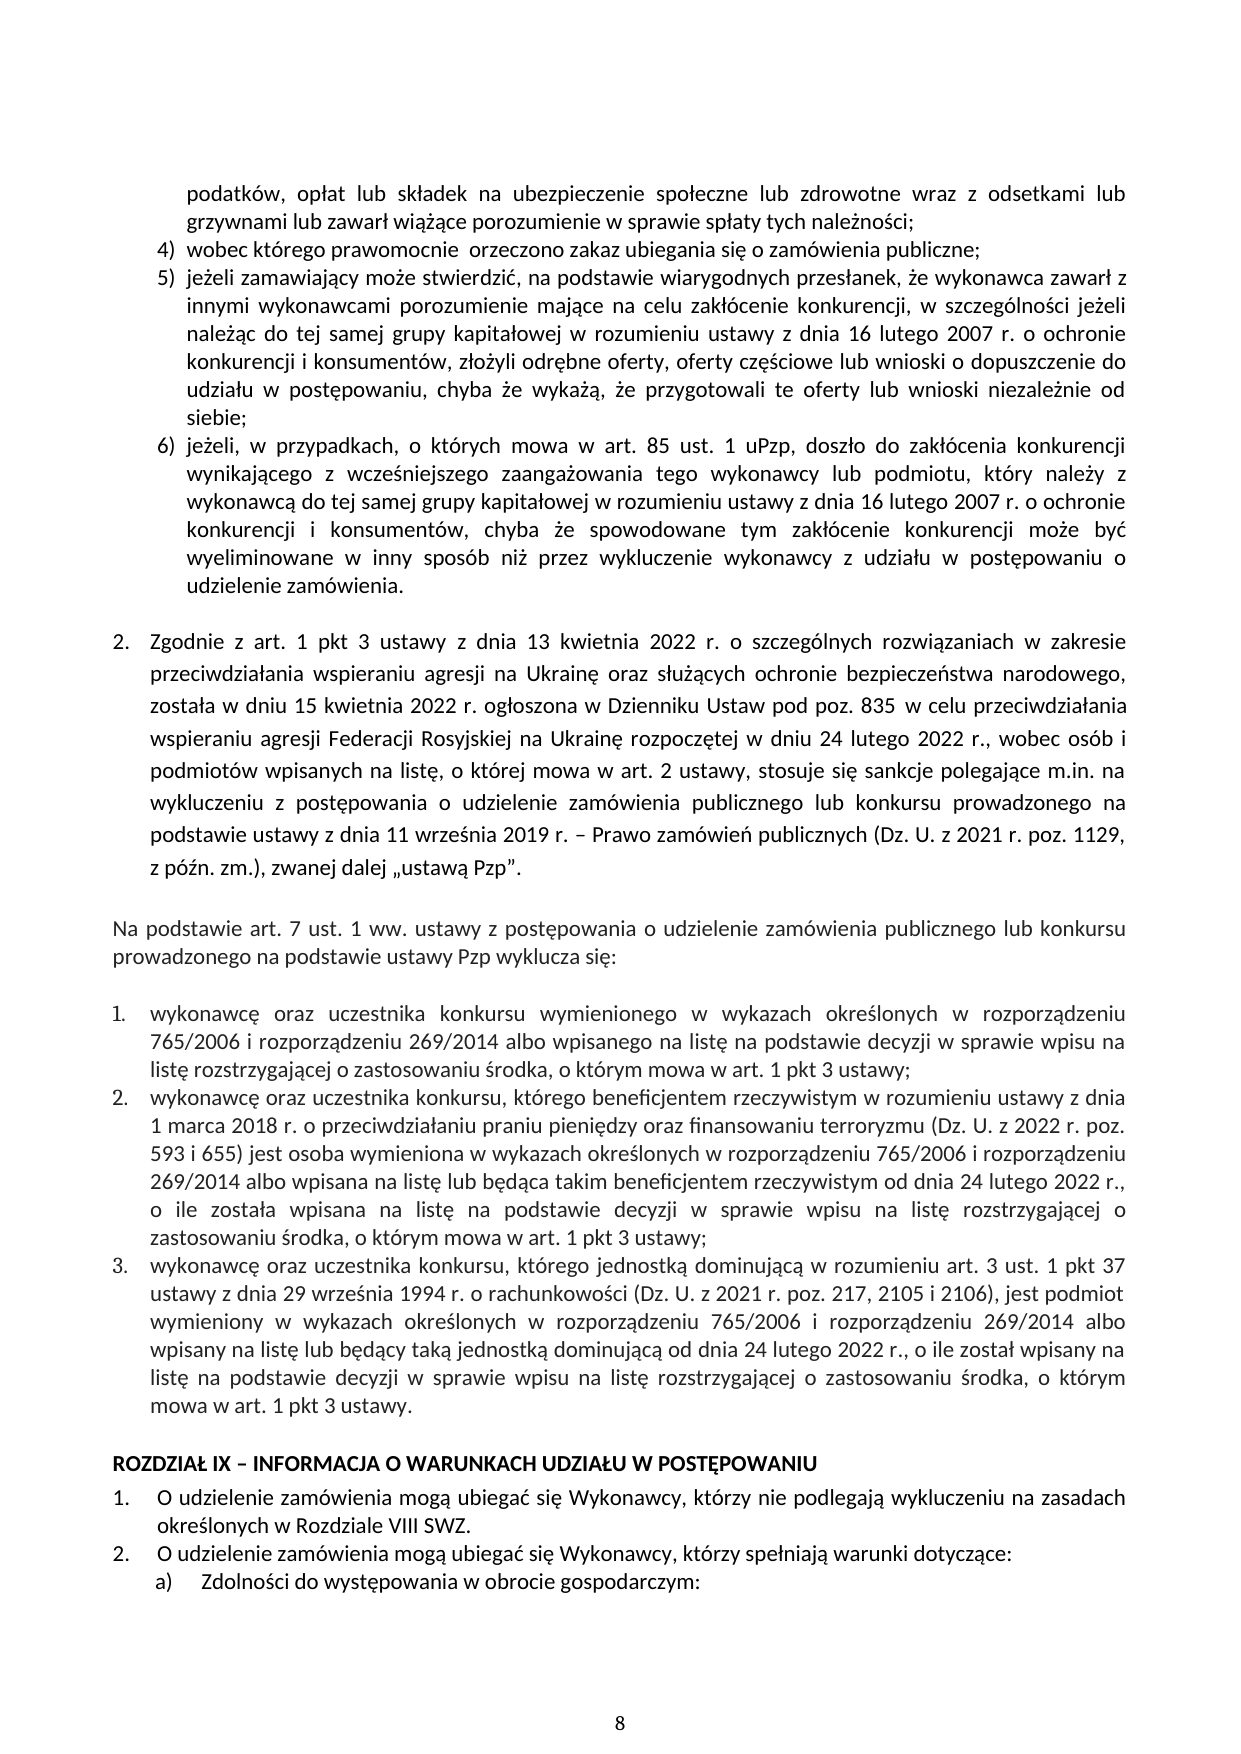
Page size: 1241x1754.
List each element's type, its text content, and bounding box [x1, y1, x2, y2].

text Na podstawie art. 7 ust. 1 ww. ustawy z postępowania o udzielenie zamówienia publicznego lub konkursu prowadzonego na podstawie ustawy Pzp wyklucza się: [112, 914, 1128, 970]
list wykonawcę oraz uczestnika konkursu wymienionego w wykazach określonych w rozporządzeniu 765/2006 i rozporządzeniu 269/2014 albo wpisanego na listę na podstawie decyzji w sprawie wpisu na listę rozstrzygającej o zastosowaniu środka, o którym mowa w art. 1 pkt 3 ustawy; [112, 999, 1128, 1083]
list jeżeli, w przypadkach, o których mowa w art. 85 ust. 1 uPzp, doszło do zakłócenia konkurencji wynikającego z wcześniejszego zaangażowania tego wykonawcy lub podmiotu, który należy z wykonawcą do tej samej grupy kapitałowej w rozumieniu ustawy z dnia 16 lutego 2007 r. o ochronie konkurencji i konsumentów, chyba że spowodowane tym zakłócenie konkurencji może być wyeliminowane w inny sposób niż przez wykluczenie wykonawcy z udziału w postępowaniu o udzielenie zamówienia. [157, 431, 1128, 599]
list Zgodnie z art. 1 pkt 3 ustawy z dnia 13 kwietnia 2022 r. o szczególnych rozwiązaniach w zakresie przeciwdziałania wspieraniu agresji na Ukrainę oraz służących ochronie bezpieczeństwa narodowego, została w dniu 15 kwietnia 2022 r. ogłoszona w Dzienniku Ustaw pod poz. 835 w celu przeciwdziałania wspieraniu agresji Federacji Rosyjskiej na Ukrainę rozpoczętej w dniu 24 lutego 2022 r., wobec osób i podmiotów wpisanych na listę, o której mowa w art. 2 ustawy, stosuje się sankcje polegające m.in. na wykluczeniu z postępowania o udzielenie zamówienia publicznego lub konkursu prowadzonego na podstawie ustawy z dnia 11 września 2019 r. – Prawo zamówień publicznych (Dz. U. z 2021 r. poz. 1129, z późn. zm.), zwanej dalej „ustawą Pzp”. [112, 627, 1128, 881]
list jeżeli zamawiający może stwierdzić, na podstawie wiarygodnych przesłanek, że wykonawca zawarł z innymi wykonawcami porozumienie mające na celu zakłócenie konkurencji, w szczególności jeżeli należąc do tej samej grupy kapitałowej w rozumieniu ustawy z dnia 16 lutego 2007 r. o ochronie konkurencji i konsumentów, złożyli odrębne oferty, oferty częściowe lub wnioski o dopuszczenie do udziału w postępowaniu, chyba że wykażą, że przygotowali te oferty lub wnioski niezależnie od siebie; [157, 263, 1128, 431]
list wobec którego prawomocnie orzeczono zakaz ubiegania się o zamówienia publiczne; [157, 235, 1128, 263]
text ROZDZIAŁ IX – INFORMACJA O WARUNKACH UDZIAŁU W POSTĘPOWANIU [112, 1449, 1128, 1477]
list O udzielenie zamówienia mogą ubiegać się Wykonawcy, którzy spełniają warunki dotyczące: [112, 1539, 1128, 1567]
list wykonawcę oraz uczestnika konkursu, którego jednostką dominującą w rozumieniu art. 3 ust. 1 pkt 37 ustawy z dnia 29 września 1994 r. o rachunkowości (Dz. U. z 2021 r. poz. 217, 2105 i 2106), jest podmiot wymieniony w wykazach określonych w rozporządzeniu 765/2006 i rozporządzeniu 269/2014 albo wpisany na listę lub będący taką jednostką dominującą od dnia 24 lutego 2022 r., o ile został wpisany na listę na podstawie decyzji w sprawie wpisu na listę rozstrzygającej o zastosowaniu środka, o którym mowa w art. 1 pkt 3 ustawy. [112, 1251, 1128, 1419]
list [157, 179, 1128, 235]
list O udzielenie zamówienia mogą ubiegać się Wykonawcy, którzy nie podlegają wykluczeniu na zasadach określonych w Rozdziale VIII SWZ. [112, 1483, 1128, 1539]
list wykonawcę oraz uczestnika konkursu, którego beneficjentem rzeczywistym w rozumieniu ustawy z dnia 1 marca 2018 r. o przeciwdziałaniu praniu pieniędzy oraz finansowaniu terroryzmu (Dz. U. z 2022 r. poz. 593 i 655) jest osoba wymieniona w wykazach określonych w rozporządzeniu 765/2006 i rozporządzeniu 269/2014 albo wpisana na listę lub będąca takim beneficjentem rzeczywistym od dnia 24 lutego 2022 r., o ile została wpisana na listę na podstawie decyzji w sprawie wpisu na listę rozstrzygającej o zastosowaniu środka, o którym mowa w art. 1 pkt 3 ustawy; [112, 1083, 1128, 1251]
list Zdolności do występowania w obrocie gospodarczym: [155, 1567, 1128, 1595]
